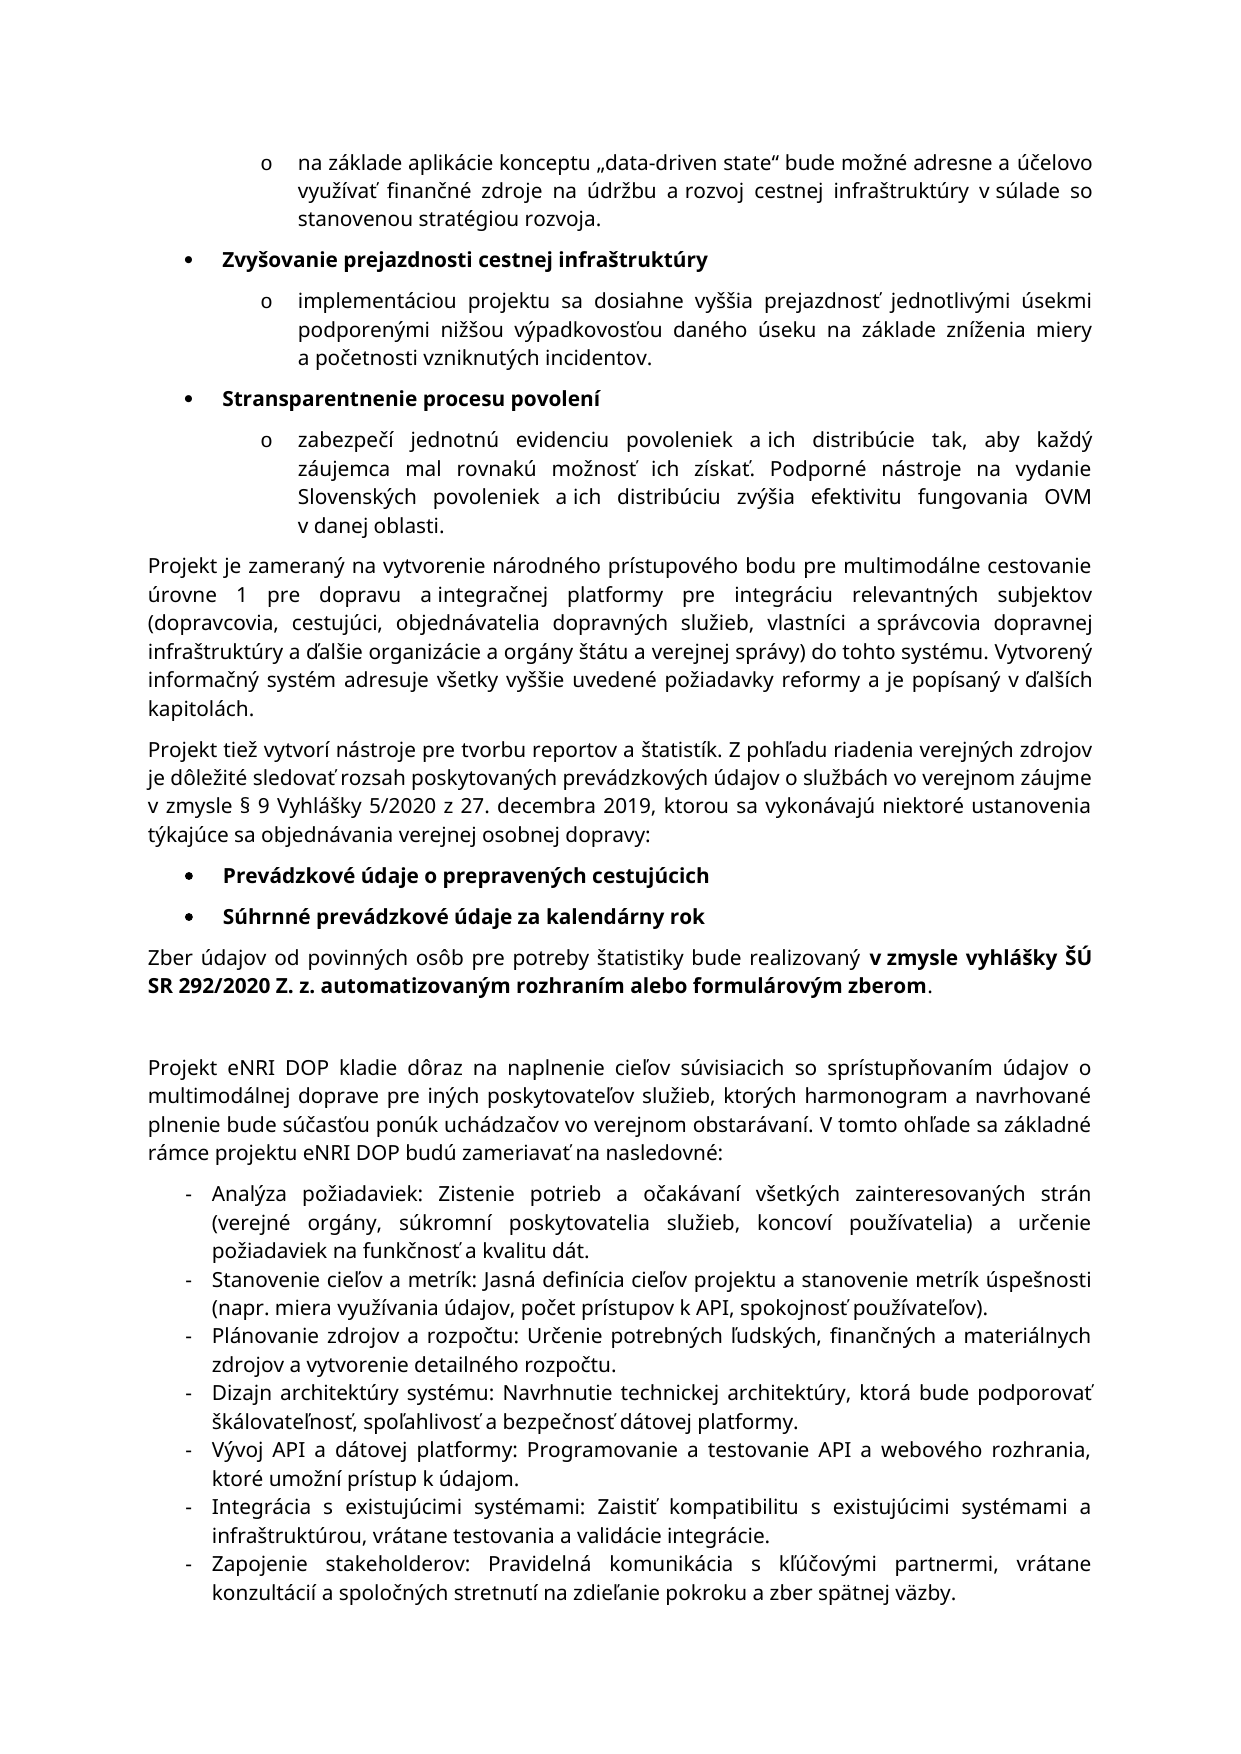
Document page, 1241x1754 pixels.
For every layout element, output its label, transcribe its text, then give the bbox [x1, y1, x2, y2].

list Súhrnné prevádzkové údaje za kalendárny rok [185, 902, 1093, 930]
list Stransparentnenie procesu povolení [185, 384, 1093, 413]
text Projekt tiež vytvorí nástroje pre tvorbu reportov a štatistík. Z pohľadu riadenia verejných zdrojov je dôležité sledovať rozsah poskytovaných prevádzkových údajov o službách vo verejnom záujme v zmysle § 9 Vyhlášky 5/2020 z 27. decembra 2019, ktorou sa vykonávajú niektoré ustanovenia týkajúce sa objednávania verejnej osobnej dopravy: [148, 735, 1093, 848]
list zabezpečí jednotnú evidenciu povoleniek a ich distribúcie tak, aby každý záujemca mal rovnakú možnosť ich získať. Podporné nástroje na vydanie Slovenských povoleniek a ich distribúciu zvýšia efektivitu fungovania OVM v danej oblasti. [260, 425, 1093, 539]
text Projekt je zameraný na vytvorenie národného prístupového bodu pre multimodálne cestovanie úrovne 1 pre dopravu a integračnej platformy pre integráciu relevantných subjektov (dopravcovia, cestujúci, objednávatelia dopravných služieb, vlastníci a správcovia dopravnej infraštruktúry a ďalšie organizácie a orgány štátu a verejnej správy) do tohto systému. Vytvorený informačný systém adresuje všetky vyššie uvedené požiadavky reformy a je popísaný v ďalších kapitolách. [148, 552, 1093, 722]
text Projekt eNRI DOP kladie dôraz na naplnenie cieľov súvisiacich so sprístupňovaním údajov o multimodálnej doprave pre iných poskytovateľov služieb, ktorých harmonogram a navrhované plnenie bude súčasťou ponúk uchádzačov vo verejnom obstarávaní. V tomto ohľade sa základné rámce projektu eNRI DOP budú zameriavať na nasledovné: [148, 1053, 1093, 1167]
list Zapojenie stakeholderov: Pravidelná komunikácia s kľúčovými partnermi, vrátane konzultácií a spoločných stretnutí na zdieľanie pokroku a zber spätnej väzby. [185, 1549, 1093, 1606]
text Zber údajov od povinných osôb pre potreby štatistiky bude realizovaný v zmysle vyhlášky ŠÚ SR 292/2020 Z. z. automatizovaným rozhraním alebo formulárovým zberom. [148, 943, 1093, 1000]
list Dizajn architektúry systému: Navrhnutie technickej architektúry, ktorá bude podporovať škálovateľnosť, spoľahlivosť a bezpečnosť dátovej platformy. [185, 1378, 1093, 1435]
list na základe aplikácie konceptu „data-driven state“ bude možné adresne a účelovo využívať finančné zdroje na údržbu a rozvoj cestnej infraštruktúry v súlade so stanovenou stratégiou rozvoja. [260, 148, 1093, 233]
list Analýza požiadaviek: Zistenie potrieb a očakávaní všetkých zainteresovaných strán (verejné orgány, súkromní poskytovatelia služieb, koncoví používatelia) a určenie požiadaviek na funkčnosť a kvalitu dát. [185, 1179, 1093, 1265]
list Zvyšovanie prejazdnosti cestnej infraštruktúry [185, 246, 1093, 274]
list Stanovenie cieľov a metrík: Jasná definícia cieľov projektu a stanovenie metrík úspešnosti (napr. miera využívania údajov, počet prístupov k API, spokojnosť používateľov). [185, 1265, 1093, 1322]
list Vývoj API a dátovej platformy: Programovanie a testovanie API a webového rozhrania, ktoré umožní prístup k údajom. [185, 1435, 1093, 1492]
list Plánovanie zdrojov a rozpočtu: Určenie potrebných ľudských, finančných a materiálnych zdrojov a vytvorenie detailného rozpočtu. [185, 1322, 1093, 1378]
list Integrácia s existujúcimi systémami: Zaistiť kompatibilitu s existujúcimi systémami a infraštruktúrou, vrátane testovania a validácie integrácie. [185, 1492, 1093, 1549]
list Prevádzkové údaje o prepravených cestujúcich [185, 861, 1093, 889]
list implementáciou projektu sa dosiahne vyššia prejazdnosť jednotlivými úsekmi podporenými nižšou výpadkovosťou daného úseku na základe zníženia miery a početnosti vzniknutých incidentov. [260, 286, 1093, 372]
